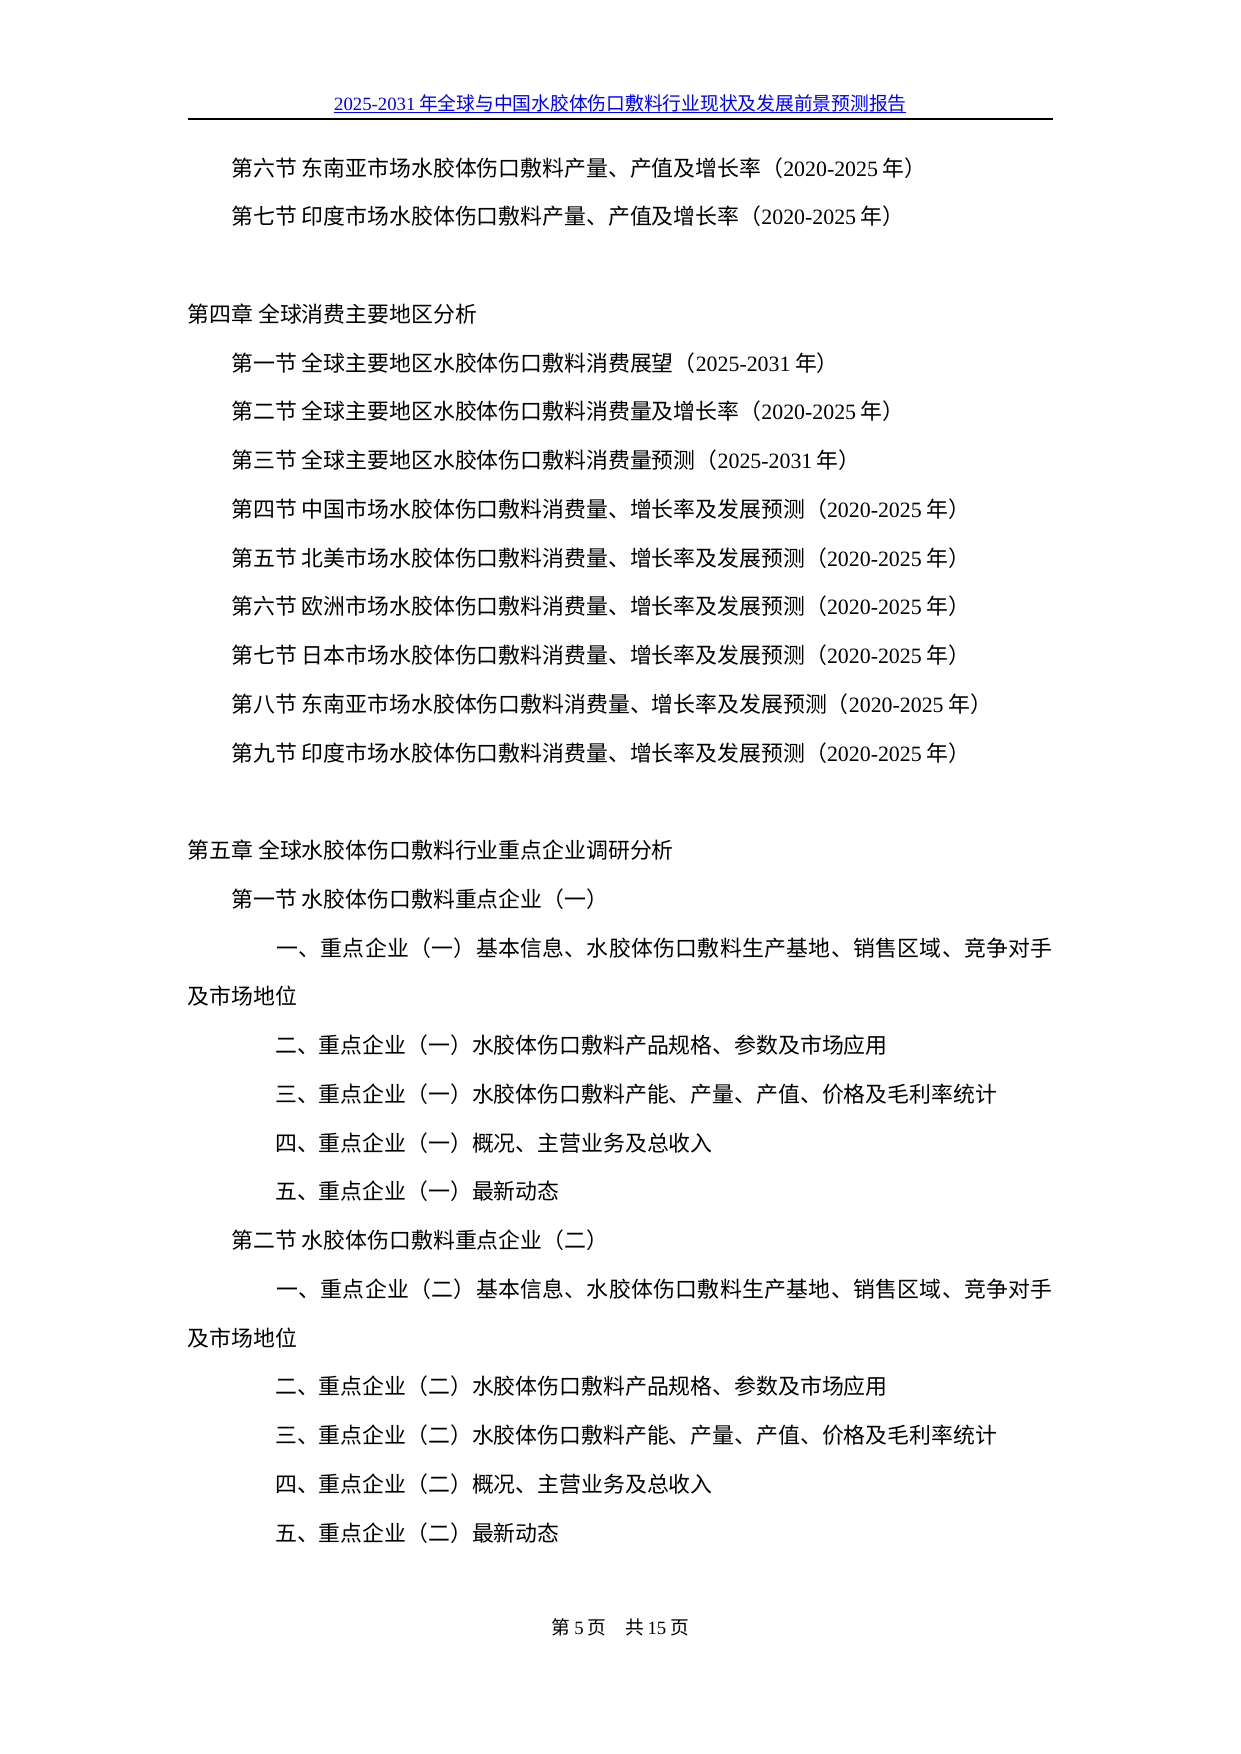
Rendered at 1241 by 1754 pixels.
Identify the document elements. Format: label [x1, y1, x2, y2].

text [187, 150, 1053, 1548]
